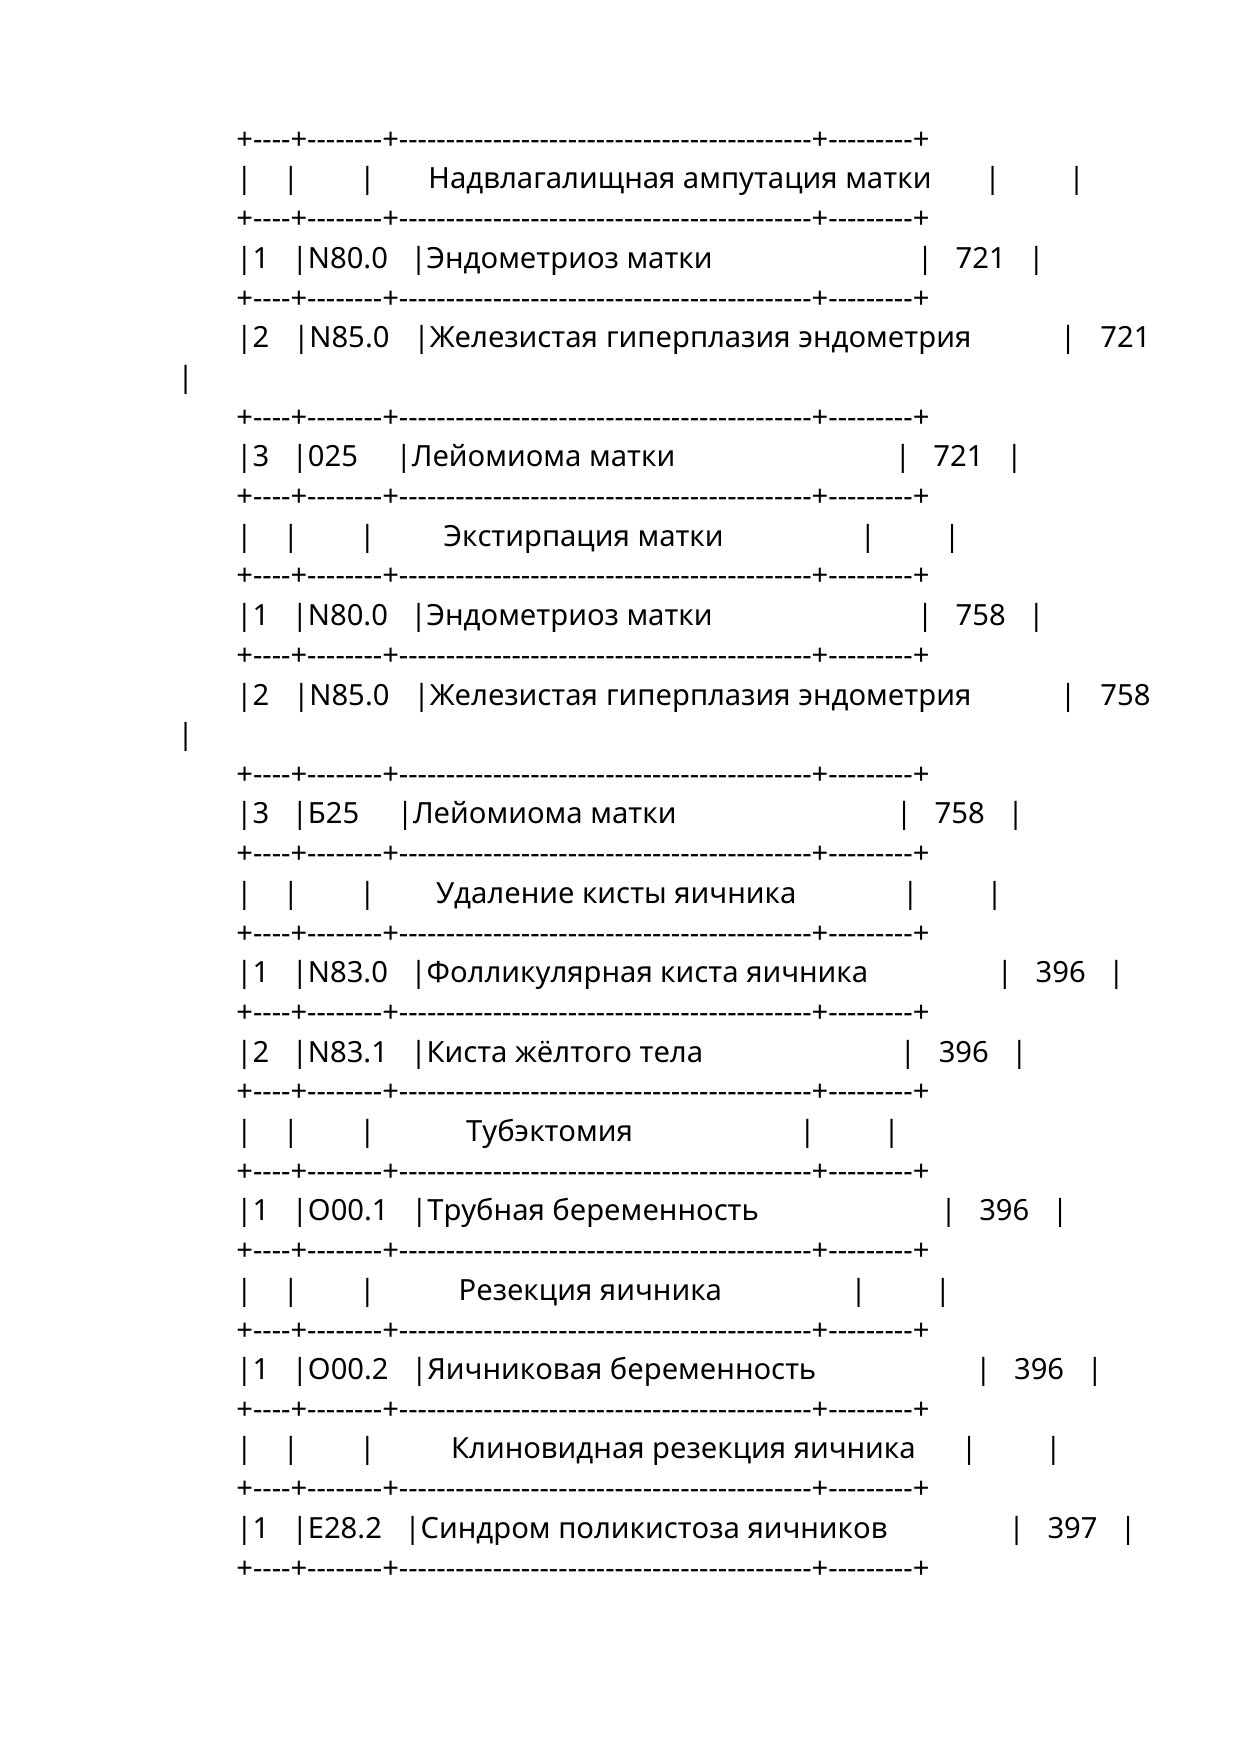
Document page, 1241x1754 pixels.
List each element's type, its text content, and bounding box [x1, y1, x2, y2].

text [177, 197, 1152, 237]
text |3 |Б25 |Лейомиома матки | 758 | [177, 793, 1152, 832]
text +----+--------+--------------------------------------------+---------+ [177, 1229, 1152, 1269]
text +----+--------+--------------------------------------------+---------+ [177, 753, 1152, 793]
text | | | Резекция яичника | | [177, 1269, 1152, 1309]
text +----+--------+--------------------------------------------+---------+ [177, 634, 1152, 674]
text |2 |N83.1 |Киста жёлтого тела | 396 | [177, 1031, 1152, 1071]
text +----+--------+--------------------------------------------+---------+ [177, 277, 1152, 317]
text |1 |Е28.2 |Синдром поликистоза яичников | 397 | [177, 1507, 1152, 1547]
text +----+--------+--------------------------------------------+---------+ [177, 1150, 1152, 1190]
text | | | Клиновидная резекция яичника | | [177, 1428, 1152, 1467]
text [177, 118, 1152, 158]
text +----+--------+--------------------------------------------+---------+ [177, 912, 1152, 952]
text | | | Экстирпация матки | | [177, 515, 1152, 555]
text |3 |025 |Лейомиома матки | 721 | [177, 436, 1152, 475]
text |1 |О00.2 |Яичниковая беременность | 396 | [177, 1348, 1152, 1388]
text +----+--------+--------------------------------------------+---------+ [177, 1071, 1152, 1110]
text +----+--------+--------------------------------------------+---------+ [177, 1388, 1152, 1428]
text |1 |N80.0 |Эндометриоз матки | 758 | [177, 594, 1152, 634]
text +----+--------+--------------------------------------------+---------+ [177, 475, 1152, 515]
text +----+--------+--------------------------------------------+---------+ [177, 1309, 1152, 1348]
text | | | Надвлагалищная ампутация матки | | [177, 158, 1152, 197]
text |2 |N85.0 |Железистая гиперплазия эндометрия | 721 | [177, 317, 1152, 396]
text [177, 1547, 1152, 1587]
text | | | Удаление кисты яичника | | [177, 872, 1152, 912]
text |1 |N80.0 |Эндометриоз матки | 721 | [177, 237, 1152, 277]
text |1 |N83.0 |Фолликулярная киста яичника | 396 | [177, 952, 1152, 991]
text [177, 1467, 1152, 1507]
text +----+--------+--------------------------------------------+---------+ [177, 555, 1152, 594]
text +----+--------+--------------------------------------------+---------+ [177, 832, 1152, 872]
text |2 |N85.0 |Железистая гиперплазия эндометрия | 758 | [177, 674, 1152, 753]
text | | | Тубэктомия | | [177, 1110, 1152, 1150]
text +----+--------+--------------------------------------------+---------+ [177, 396, 1152, 436]
text |1 |О00.1 |Трубная беременность | 396 | [177, 1190, 1152, 1229]
text +----+--------+--------------------------------------------+---------+ [177, 991, 1152, 1031]
